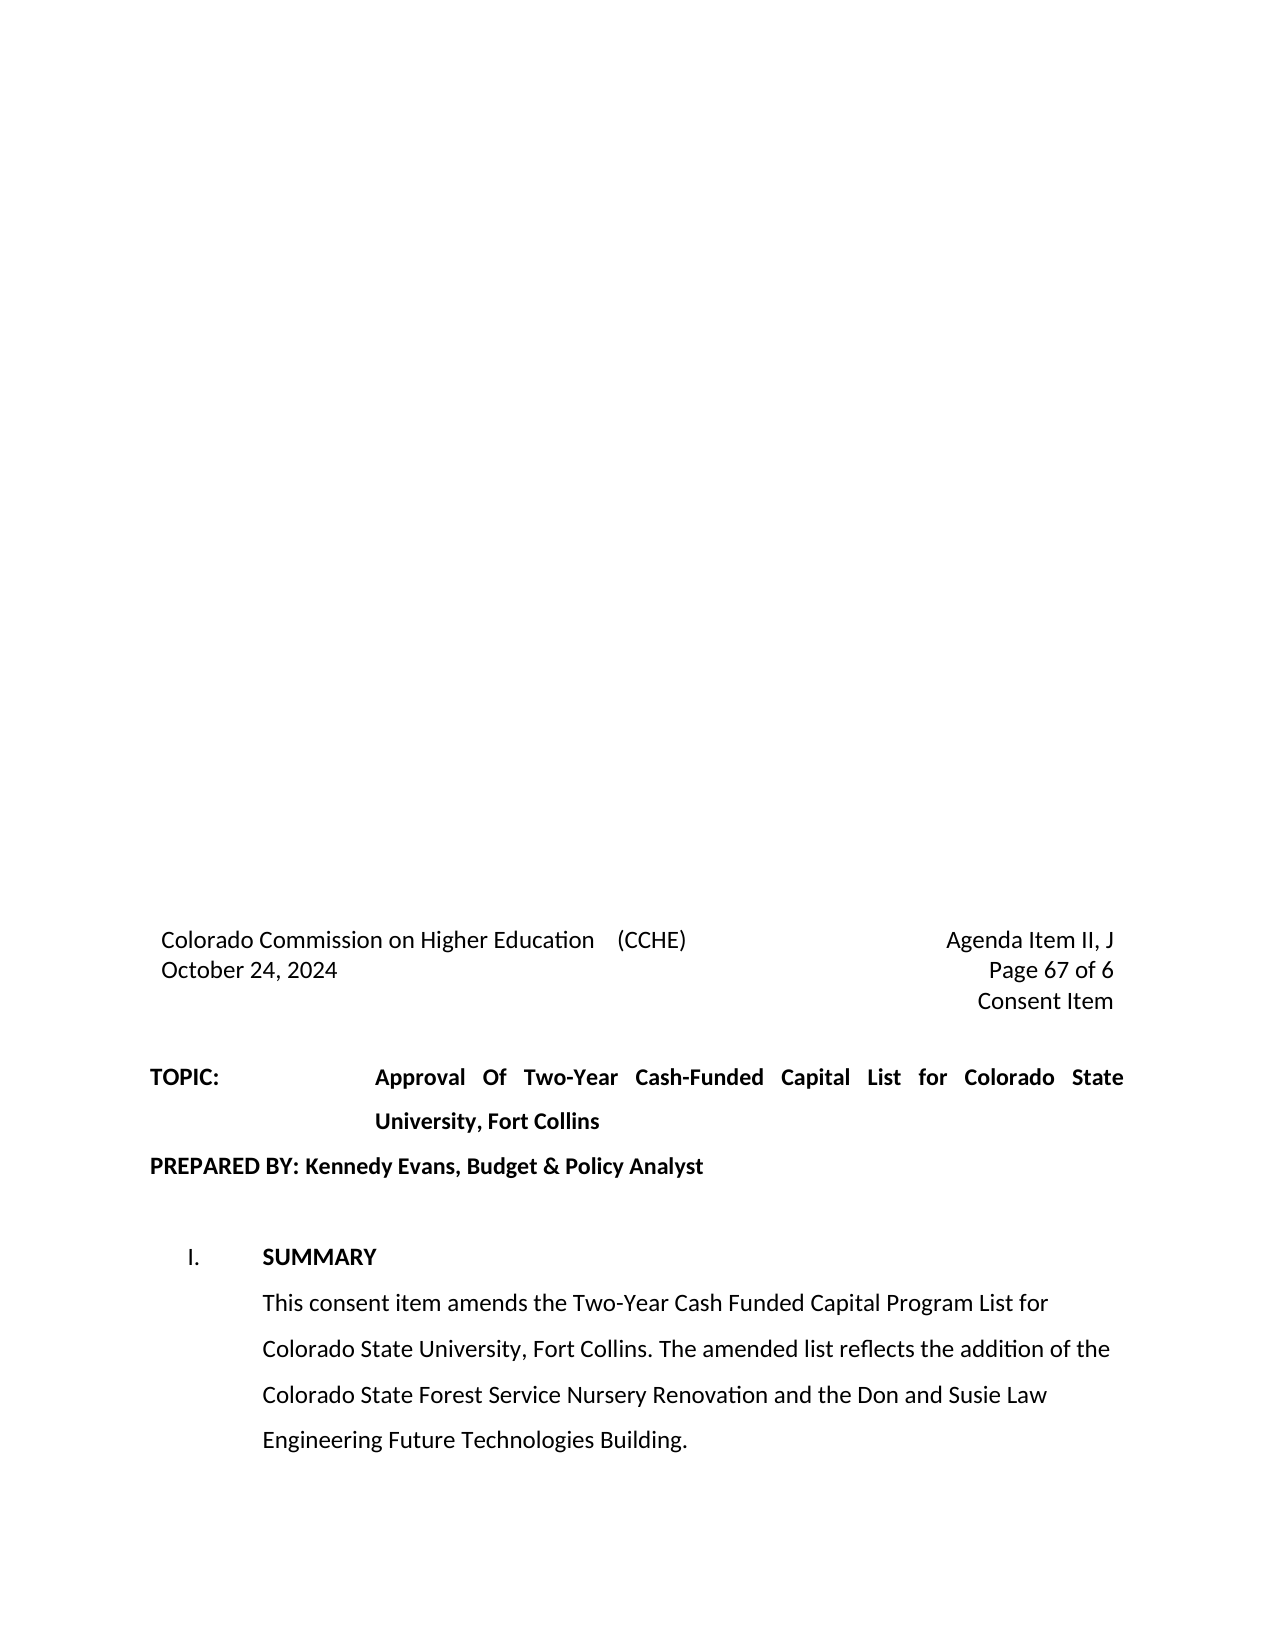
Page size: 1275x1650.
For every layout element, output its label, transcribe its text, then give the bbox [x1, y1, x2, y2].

table_header Agenda Item II, J Page 1 of 6 Consent Item [785, 924, 1125, 1015]
text TOPIC: Approval Of Two-Year Cash-Funded Capital List for Colorado State University, Fort Collins [150, 1061, 1125, 1136]
list SUMMARY This consent item amends the Two-Year Cash Funded Capital Program List for Colorado State University, Fort Collins. The amended list reflects the addition of the Colorado State Forest Service Nursery Renovation and the Don and Susie Law Engineering Future Technologies Building. [187, 1242, 1125, 1455]
text PREPARED BY: Kennedy Evans, Budget & Policy Analyst [150, 1150, 1125, 1181]
table_header Colorado Commission on Higher Education (CCHE) October 24, 2024 [150, 924, 785, 1015]
